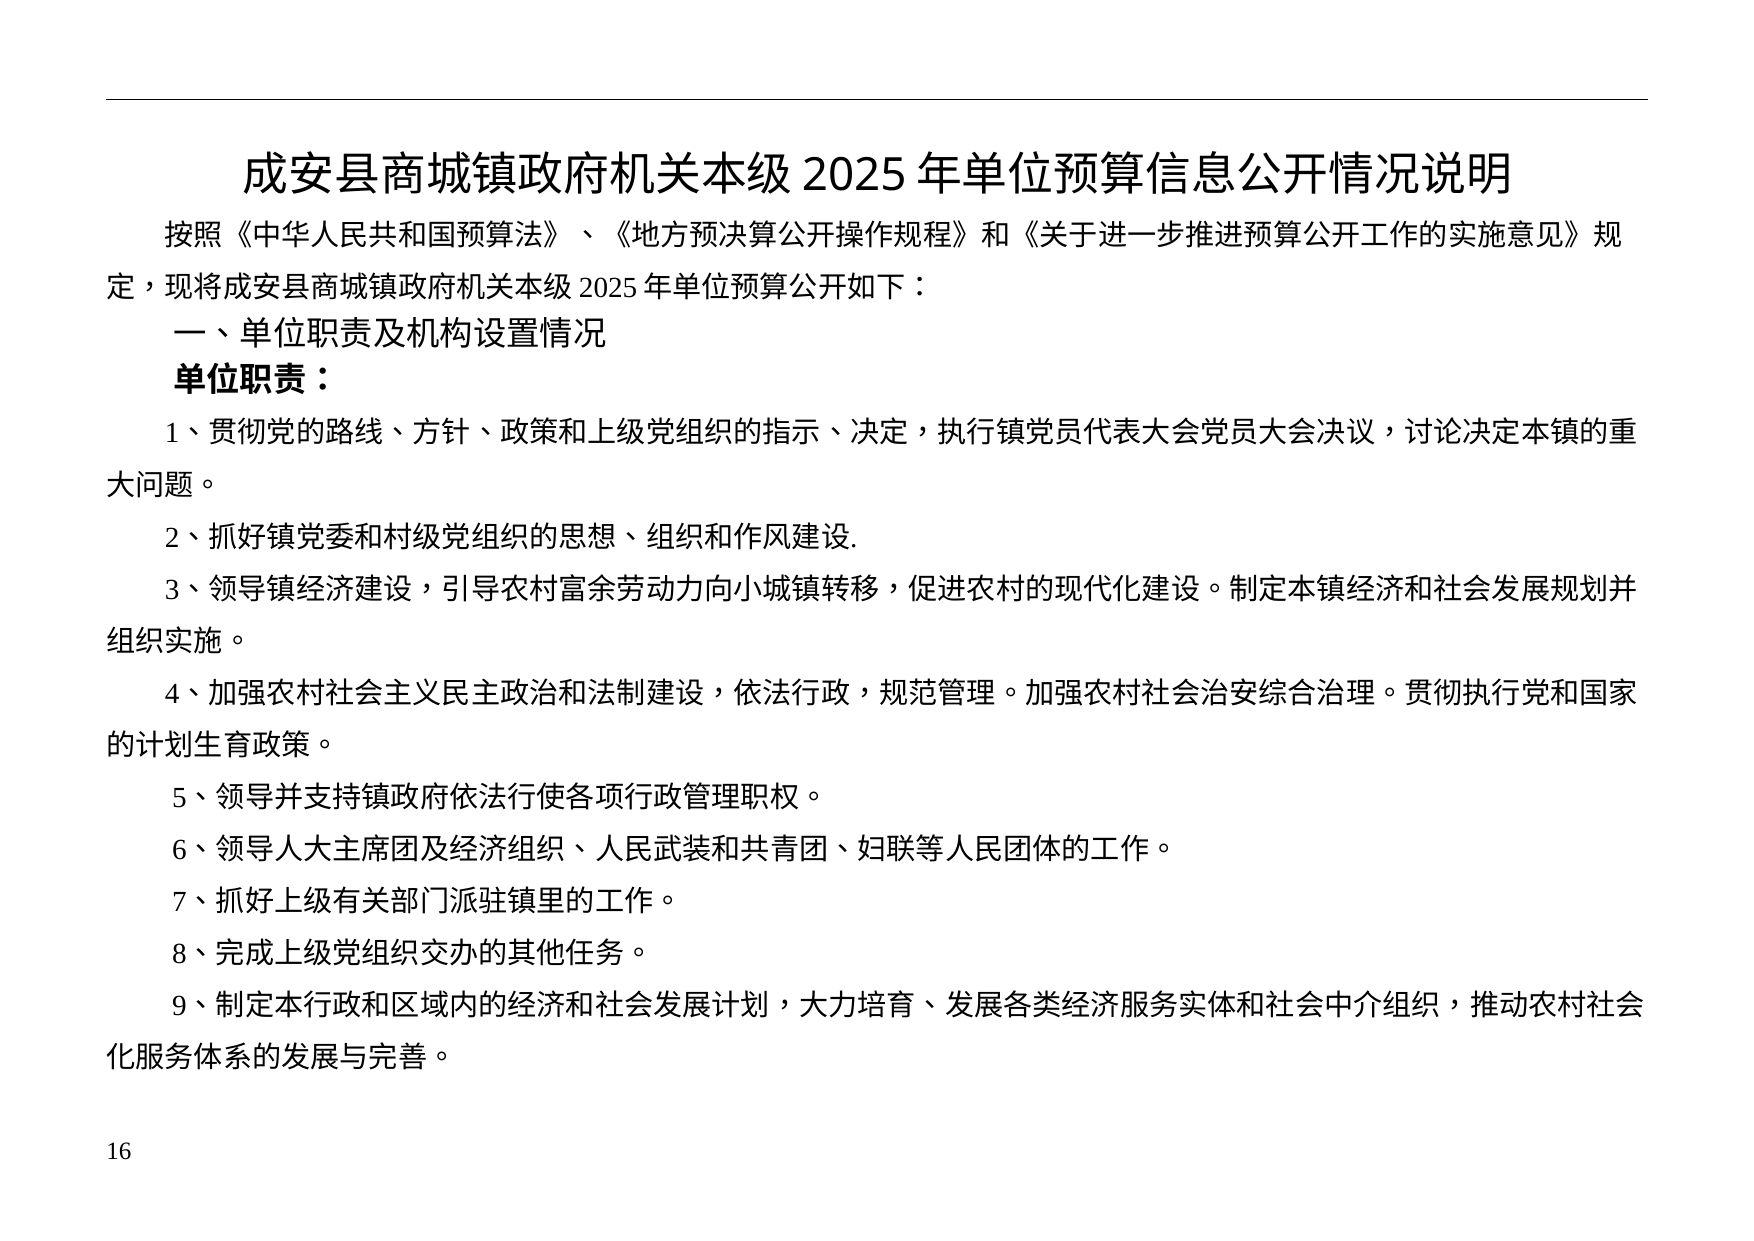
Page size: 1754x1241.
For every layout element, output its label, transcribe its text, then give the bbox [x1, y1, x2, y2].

text 按照《中华人民共和国预算法》、《地方预决算公开操作规程》和《关于进一步推进预算公开工作的实施意见》规定，现将成安县商城镇政府机关本级2025年单位预算公开如下： [106, 204, 1648, 308]
text 2、抓好镇党委和村级党组织的思想、组织和作风建设. [106, 505, 1648, 557]
text 3、领导镇经济建设，引导农村富余劳动力向小城镇转移，促进农村的现代化建设。制定本镇经济和社会发展规划并组织实施。 [106, 557, 1648, 662]
text 8、完成上级党组织交办的其他任务。 [106, 922, 1648, 974]
text 4、加强农村社会主义民主政治和法制建设，依法行政，规范管理。加强农村社会治安综合治理。贯彻执行党和国家的计划生育政策。 [106, 662, 1648, 766]
text 1、贯彻党的路线、方针、政策和上级党组织的指示、决定，执行镇党员代表大会党员大会决议，讨论决定本镇的重大问题。 [106, 401, 1648, 505]
text 单位职责： [106, 356, 1648, 401]
text 9、制定本行政和区域内的经济和社会发展计划，大力培育、发展各类经济服务实体和社会中介组织，推动农村社会化服务体系的发展与完善。 [106, 974, 1648, 1078]
text 6、领导人大主席团及经济组织、人民武装和共青团、妇联等人民团体的工作。 [106, 818, 1648, 870]
text 7、抓好上级有关部门派驻镇里的工作。 [106, 870, 1648, 922]
text 一、单位职责及机构设置情况 [106, 309, 1648, 355]
text 5、领导并支持镇政府依法行使各项行政管理职权。 [106, 766, 1648, 818]
text 成安县商城镇政府机关本级2025年单位预算信息公开情况说明 [106, 142, 1648, 204]
